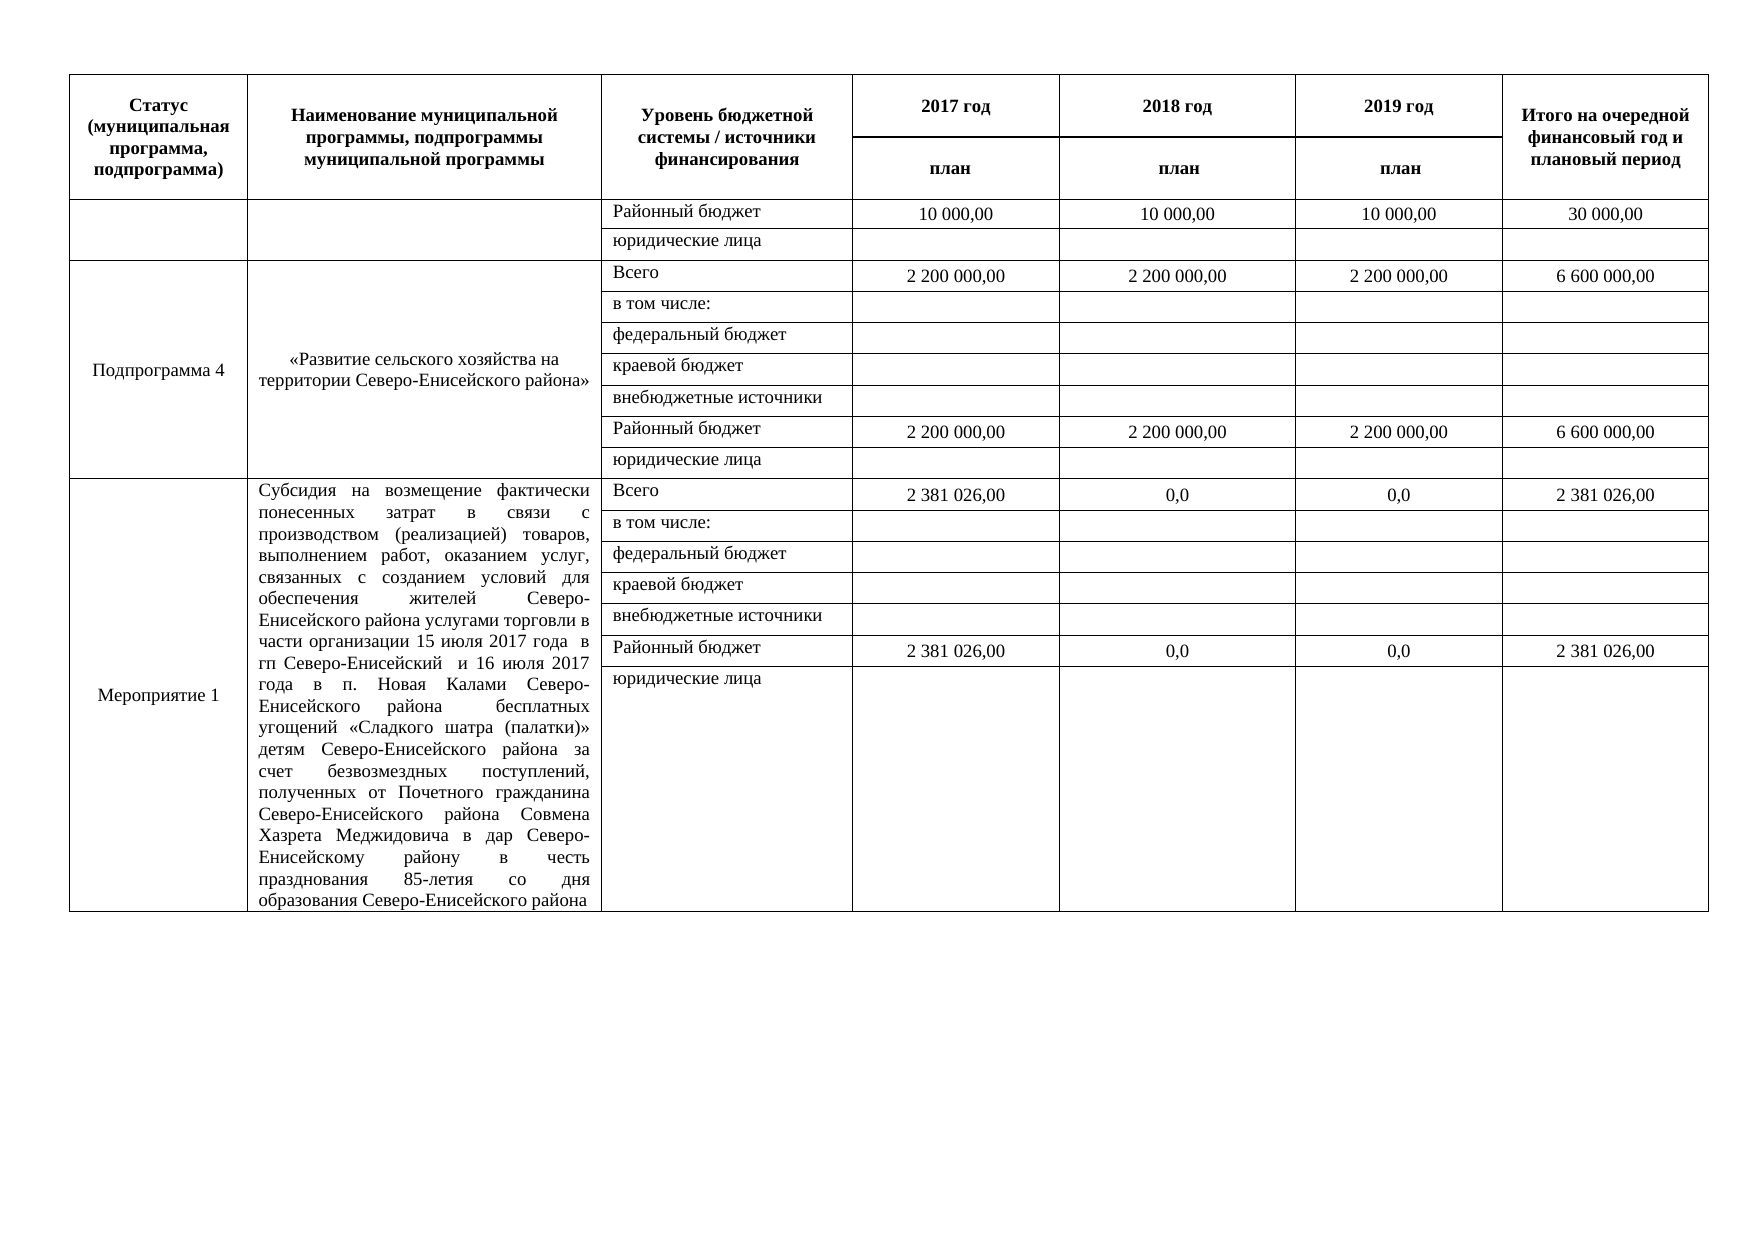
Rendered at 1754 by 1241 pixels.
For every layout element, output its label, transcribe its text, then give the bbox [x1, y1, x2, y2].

table_cell в том числе: [602, 511, 852, 541]
table_cell [853, 604, 1059, 634]
table_cell план [1060, 138, 1295, 198]
table_cell 2 381 026,00 [853, 479, 1059, 509]
table_cell [1296, 542, 1502, 572]
table_header Итого на очередной финансовый год и плановый период [1503, 75, 1708, 198]
table_cell федеральный бюджет [602, 323, 852, 353]
table_cell «Развитие сельского хозяйства на территории Северо-Енисейского района» [248, 261, 601, 478]
table_cell [1296, 323, 1502, 353]
table_cell [853, 354, 1059, 384]
table_header Наименование муниципальной программы, подпрограммы муниципальной программы [248, 75, 601, 198]
table_header Статус (муниципальная программа, подпрограмма) [70, 75, 247, 198]
table_cell внебюджетные источники [602, 386, 852, 416]
table_cell [1060, 354, 1295, 384]
table_cell 6 600 000,00 [1503, 417, 1708, 447]
table_cell [853, 292, 1059, 322]
table_cell [1503, 386, 1708, 416]
table_cell Всего [602, 479, 852, 509]
table_cell [1060, 573, 1295, 603]
table_cell краевой бюджет [602, 354, 852, 384]
table_cell 2 381 026,00 [1503, 479, 1708, 509]
table_cell 10 000,00 [1060, 200, 1295, 228]
table_cell план [1296, 138, 1502, 198]
table_header 2019 год [1296, 75, 1502, 136]
table_cell [1296, 511, 1502, 541]
table_cell [1296, 448, 1502, 478]
table_cell 2 200 000,00 [853, 417, 1059, 447]
table_cell [1296, 229, 1502, 259]
table_cell [1060, 386, 1295, 416]
table_cell [1296, 573, 1502, 603]
table_cell Мероприятие 1 [70, 479, 247, 911]
table_cell 2 200 000,00 [853, 261, 1059, 291]
table_cell 0,0 [1296, 479, 1502, 509]
table_cell Районный бюджет [602, 417, 852, 447]
table_cell [1503, 667, 1708, 911]
table_cell Всего [602, 261, 852, 291]
table_cell [1503, 604, 1708, 634]
table_cell [853, 386, 1059, 416]
table_cell 10 000,00 [1296, 200, 1502, 228]
table_cell [1060, 542, 1295, 572]
table_cell 2 381 026,00 [853, 636, 1059, 666]
table_header 2018 год [1060, 75, 1295, 136]
table_cell [853, 229, 1059, 259]
table_cell [1503, 292, 1708, 322]
table_cell в том числе: [602, 292, 852, 322]
table_cell [1060, 323, 1295, 353]
table_cell [1296, 354, 1502, 384]
table_cell [1503, 354, 1708, 384]
table_cell 0,0 [1060, 479, 1295, 509]
table_cell [1060, 292, 1295, 322]
table_cell [1503, 573, 1708, 603]
table_cell [1296, 604, 1502, 634]
table_cell [1503, 323, 1708, 353]
table_cell 0,0 [1060, 636, 1295, 666]
table_cell [853, 542, 1059, 572]
table_cell юридические лица [602, 667, 852, 911]
table_cell 2 381 026,00 [1503, 636, 1708, 666]
table_cell федеральный бюджет [602, 542, 852, 572]
table_cell внебюджетные источники [602, 604, 852, 634]
table_cell [1060, 667, 1295, 911]
table_header Уровень бюджетной системы / источники финансирования [602, 75, 852, 198]
table_cell [1503, 511, 1708, 541]
table_cell [1060, 604, 1295, 634]
table_cell [1296, 667, 1502, 911]
table_cell [853, 511, 1059, 541]
table_cell Районный бюджет [602, 636, 852, 666]
table_cell [1060, 229, 1295, 259]
table_cell план [853, 138, 1059, 198]
table_cell [853, 573, 1059, 603]
table_cell 2 200 000,00 [1060, 417, 1295, 447]
table_cell 6 600 000,00 [1503, 261, 1708, 291]
table_cell [853, 667, 1059, 911]
table_cell краевой бюджет [602, 573, 852, 603]
table_cell [1503, 448, 1708, 478]
table_cell Субсидия на возмещение фактически понесенных затрат в связи с производством (реализацией) товаров, выполнением работ, оказанием услуг, связанных с созданием условий для обеспечения жителей Северо-Енисейского района услугами торговли в части организации 15 июля 2017 года в гп Северо-Енисейский и 16 июля 2017 года в п. Новая Калами Северо-Енисейского района бесплатных угощений «Сладкого шатра (палатки)» детям Северо-Енисейского района за счет безвозмездных поступлений, полученных от Почетного гражданина Северо-Енисейского района Совмена Хазрета Меджидовича в дар Северо-Енисейскому району в честь празднования 85-летия со дня образования Северо-Енисейского района [248, 479, 601, 911]
table_cell 0,0 [1296, 636, 1502, 666]
table_cell 2 200 000,00 [1296, 417, 1502, 447]
table_cell 10 000,00 [853, 200, 1059, 228]
table_cell [1060, 448, 1295, 478]
table_cell [1503, 229, 1708, 259]
table_cell [1060, 511, 1295, 541]
table_cell 2 200 000,00 [1296, 261, 1502, 291]
table_cell [1503, 542, 1708, 572]
table_cell [1296, 386, 1502, 416]
table_cell [853, 448, 1059, 478]
table_cell [1296, 292, 1502, 322]
table_cell 30 000,00 [1503, 200, 1708, 228]
table_cell Подпрограмма 4 [70, 261, 247, 478]
table_cell Районный бюджет [602, 200, 852, 228]
table_cell 2 200 000,00 [1060, 261, 1295, 291]
table_header 2017 год [853, 75, 1059, 136]
table_cell юридические лица [602, 448, 852, 478]
table_cell юридические лица [602, 229, 852, 259]
table_cell [853, 323, 1059, 353]
